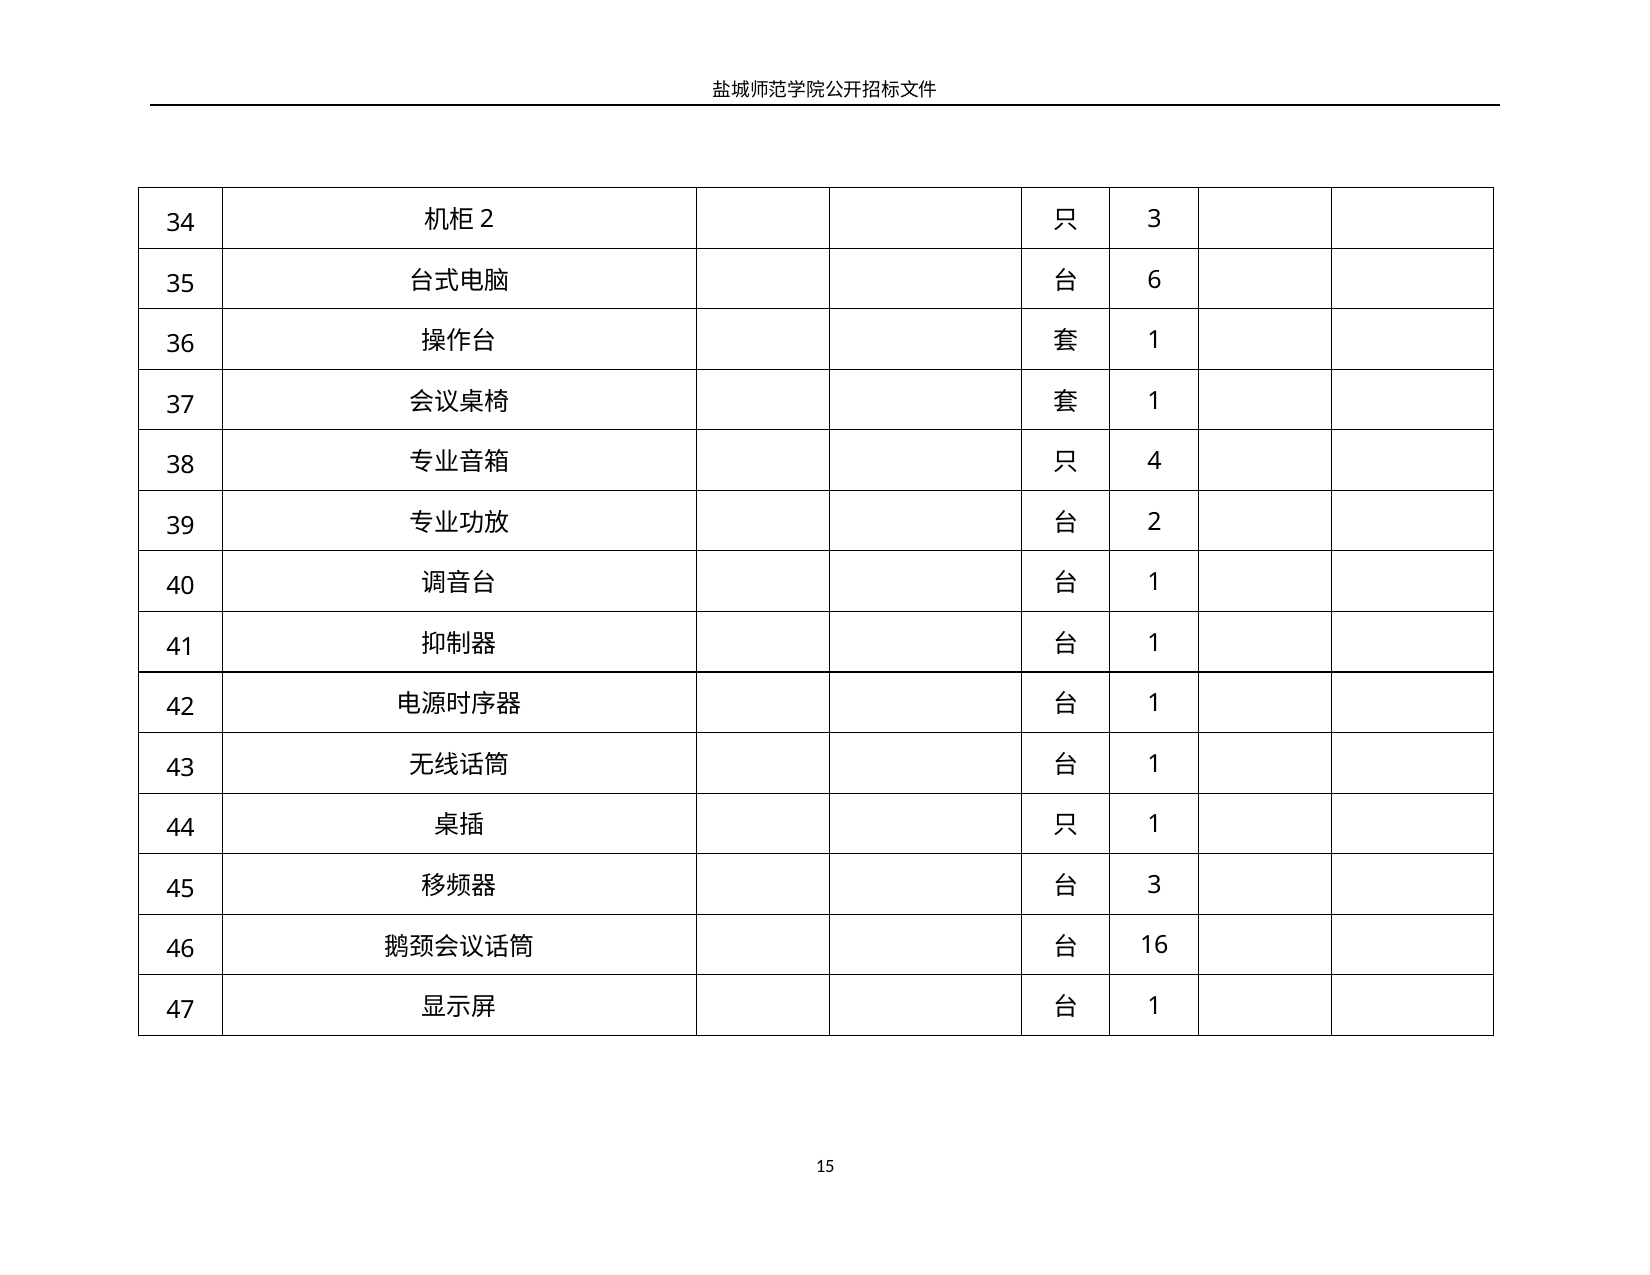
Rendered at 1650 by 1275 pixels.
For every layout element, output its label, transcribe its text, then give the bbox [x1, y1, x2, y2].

table_cell [830, 915, 1021, 974]
table_cell [830, 188, 1021, 248]
table_cell 会议桌椅 [223, 370, 696, 429]
table_cell [697, 733, 829, 792]
table_cell [830, 370, 1021, 429]
table_cell [697, 551, 829, 611]
table_cell [1199, 551, 1331, 611]
table_cell [697, 370, 829, 429]
table_cell 只 [1022, 430, 1109, 490]
table_cell [830, 673, 1021, 732]
table_cell 2 [1110, 491, 1198, 550]
table_cell 1 [1110, 794, 1198, 853]
table_cell [1332, 915, 1493, 974]
table_cell 1 [1110, 612, 1198, 671]
table_cell 1 [1110, 733, 1198, 792]
table_cell [1199, 975, 1331, 1034]
table_cell 显示屏 [223, 975, 696, 1034]
table_cell 1 [1110, 975, 1198, 1034]
table_cell [830, 794, 1021, 853]
table_cell 台 [1022, 915, 1109, 974]
table_cell [697, 491, 829, 550]
table_cell [1332, 612, 1493, 671]
table_cell 1 [1110, 673, 1198, 732]
table_cell 1 [1110, 551, 1198, 611]
table_cell 4 [1110, 430, 1198, 490]
table_cell [1199, 915, 1331, 974]
table_cell 35 [139, 249, 222, 308]
table_cell [830, 975, 1021, 1034]
table_cell [697, 612, 829, 671]
table_cell [1199, 188, 1331, 248]
table_cell 电源时序器 [223, 673, 696, 732]
table_cell [830, 430, 1021, 490]
table_cell [1332, 430, 1493, 490]
table_cell 台 [1022, 975, 1109, 1034]
table_cell 38 [139, 430, 222, 490]
table_cell 42 [139, 673, 222, 732]
table_cell [1199, 854, 1331, 913]
table_cell [1199, 249, 1331, 308]
table_cell 专业功放 [223, 491, 696, 550]
table_cell [697, 249, 829, 308]
table_cell [697, 975, 829, 1034]
table_cell [1199, 491, 1331, 550]
table_cell 抑制器 [223, 612, 696, 671]
table_cell 鹅颈会议话筒 [223, 915, 696, 974]
table_cell [830, 551, 1021, 611]
table_cell [830, 612, 1021, 671]
table_cell [1332, 188, 1493, 248]
table_cell [1332, 733, 1493, 792]
table_cell [1332, 309, 1493, 369]
table_cell [1332, 370, 1493, 429]
table_cell 1 [1110, 370, 1198, 429]
table_cell [697, 854, 829, 913]
table_cell 台 [1022, 612, 1109, 671]
table_cell [830, 309, 1021, 369]
table_cell 台 [1022, 551, 1109, 611]
table_cell 无线话筒 [223, 733, 696, 792]
table_cell 只 [1022, 794, 1109, 853]
table_cell [1199, 733, 1331, 792]
table_cell 套 [1022, 309, 1109, 369]
table_cell [830, 733, 1021, 792]
table_cell 44 [139, 794, 222, 853]
table_cell [1199, 309, 1331, 369]
table_cell 台 [1022, 854, 1109, 913]
table_cell [1199, 794, 1331, 853]
table_cell [830, 491, 1021, 550]
table_cell 台式电脑 [223, 249, 696, 308]
table_cell 台 [1022, 249, 1109, 308]
table_cell [697, 673, 829, 732]
table_cell 41 [139, 612, 222, 671]
table_cell [1199, 370, 1331, 429]
table_cell 39 [139, 491, 222, 550]
table_cell 桌插 [223, 794, 696, 853]
table_cell [1332, 491, 1493, 550]
table_cell [830, 249, 1021, 308]
table_cell [697, 915, 829, 974]
table_cell 台 [1022, 491, 1109, 550]
table_cell [697, 309, 829, 369]
table_cell 移频器 [223, 854, 696, 913]
table_cell 45 [139, 854, 222, 913]
table_cell 3 [1110, 188, 1198, 248]
table_cell 只 [1022, 188, 1109, 248]
table_cell 专业音箱 [223, 430, 696, 490]
table_cell 16 [1110, 915, 1198, 974]
table_cell 机柜2 [223, 188, 696, 248]
table_cell 操作台 [223, 309, 696, 369]
table_cell 6 [1110, 249, 1198, 308]
table_cell [830, 854, 1021, 913]
table_cell 台 [1022, 733, 1109, 792]
table_cell 47 [139, 975, 222, 1034]
table_cell [1332, 673, 1493, 732]
table_cell 3 [1110, 854, 1198, 913]
table_cell 36 [139, 309, 222, 369]
table_cell 43 [139, 733, 222, 792]
table_cell 台 [1022, 673, 1109, 732]
table_cell [697, 188, 829, 248]
table_cell [1332, 551, 1493, 611]
table_cell [1199, 612, 1331, 671]
table_cell [697, 430, 829, 490]
table_cell 套 [1022, 370, 1109, 429]
table_cell [697, 794, 829, 853]
table_cell [1332, 854, 1493, 913]
table_cell 调音台 [223, 551, 696, 611]
table_cell [1332, 975, 1493, 1034]
table_cell 37 [139, 370, 222, 429]
table_cell [1332, 249, 1493, 308]
table_cell 34 [139, 188, 222, 248]
table_cell 1 [1110, 309, 1198, 369]
table_cell 40 [139, 551, 222, 611]
table_cell [1199, 673, 1331, 732]
table_cell [1199, 430, 1331, 490]
table_cell 46 [139, 915, 222, 974]
table_cell [1332, 794, 1493, 853]
